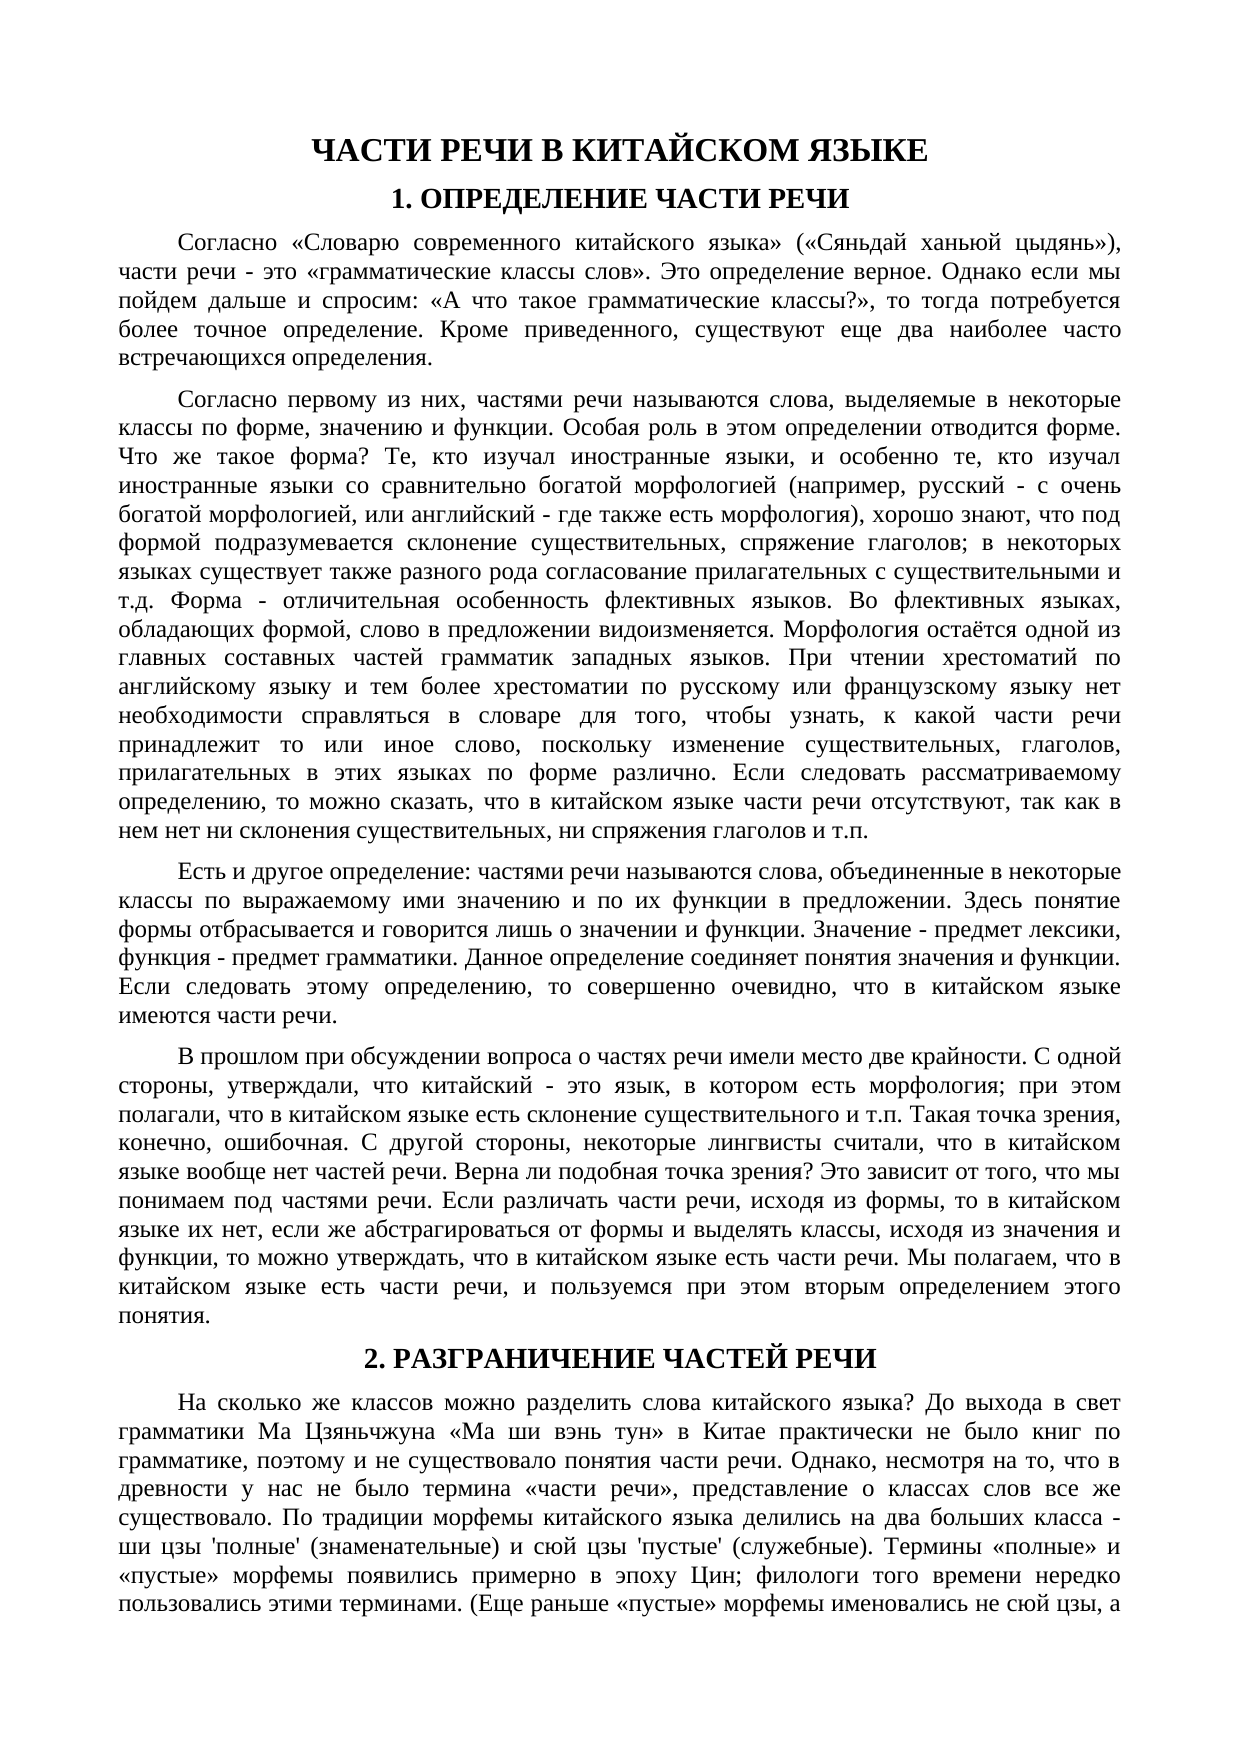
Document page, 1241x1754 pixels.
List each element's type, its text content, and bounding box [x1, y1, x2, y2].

text 1. ОПРЕДЕЛЕНИЕ ЧАСТИ РЕЧИ [118, 181, 1122, 215]
text ЧАСТИ РЕЧИ В КИТАЙСКОМ ЯЗЫКЕ [118, 131, 1122, 169]
text В прошлом при обсуждении вопроса о частях речи имели место две крайности. С одной стороны, утверждали, что китайский - это язык, в котором есть морфология; при этом полагали, что в китайском языке есть склонение существительного и т.п. Такая точка зрения, конечно, ошибочная. С другой стороны, некоторые лингвисты считали, что в китайском языке вообще нет частей речи. Верна ли подобная точка зрения? Это зависит от того, что мы понимаем под частями речи. Если различать части речи, исходя из формы, то в китайском языке их нет, если же абстрагироваться от формы и выделять классы, исходя из значения и функции, то можно утверждать, что в китайском языке есть части речи. Мы полагаем, что в китайском языке есть части речи, и пользуемся при этом вторым определением этого понятия. [118, 1041, 1122, 1329]
text 2. РАЗГРАНИЧЕНИЕ ЧАСТЕЙ РЕЧИ [118, 1341, 1122, 1375]
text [118, 1387, 1122, 1617]
text Согласно первому из них, частями речи называются слова, выделяемые в некоторые классы по форме, значению и функции. Особая роль в этом определении отводится форме. Что же такое форма? Те, кто изучал иностранные языки, и особенно те, кто изучал иностранные языки со сравнительно богатой морфологией (например, русский - с очень богатой морфологией, или английский - где также есть морфология), хорошо знают, что под формой подразумевается склонение существительных, спряжение глаголов; в некоторых языках существует также разного рода согласование прилагательных с существительными и т.д. Форма - отличительная особенность флективных языков. Во флективных языках, обладающих формой, слово в предложении видоизменяется. Морфология остаётся одной из главных составных частей грамматик западных языков. При чтении хрестоматий по английскому языку и тем более хрестоматии по русскому или французскому языку нет необходимости справляться в словаре для того, чтобы узнать, к какой части речи принадлежит то или иное слово, поскольку изменение существительных, глаголов, прилагательных в этих языках по форме различно. Если следовать рассматриваемому определению, то можно сказать, что в китайском языке части речи отсутствуют, так как в нем нет ни склонения существительных, ни спряжения глаголов и т.п. [118, 384, 1122, 844]
text Есть и другое определение: частями речи называются слова, объединенные в некоторые классы по выражаемому ими значению и по их функции в предложении. Здесь понятие формы отбрасывается и говорится лишь о значении и функции. Значение - предмет лексики, функция - предмет грамматики. Данное определение соединяет понятия значения и функции. Если следовать этому определению, то совершенно очевидно, что в китайском языке имеются части речи. [118, 856, 1122, 1029]
text Согласно «Словарю современного китайского языка» («Сяньдай ханьюй цыдянь»), части речи - это «грамматические классы слов». Это определение верное. Однако если мы пойдем дальше и спросим: «А что такое грамматические классы?», то тогда потребуется более точное определение. Кроме приведенного, существуют еще два наиболее часто встречающихся определения. [118, 227, 1122, 371]
